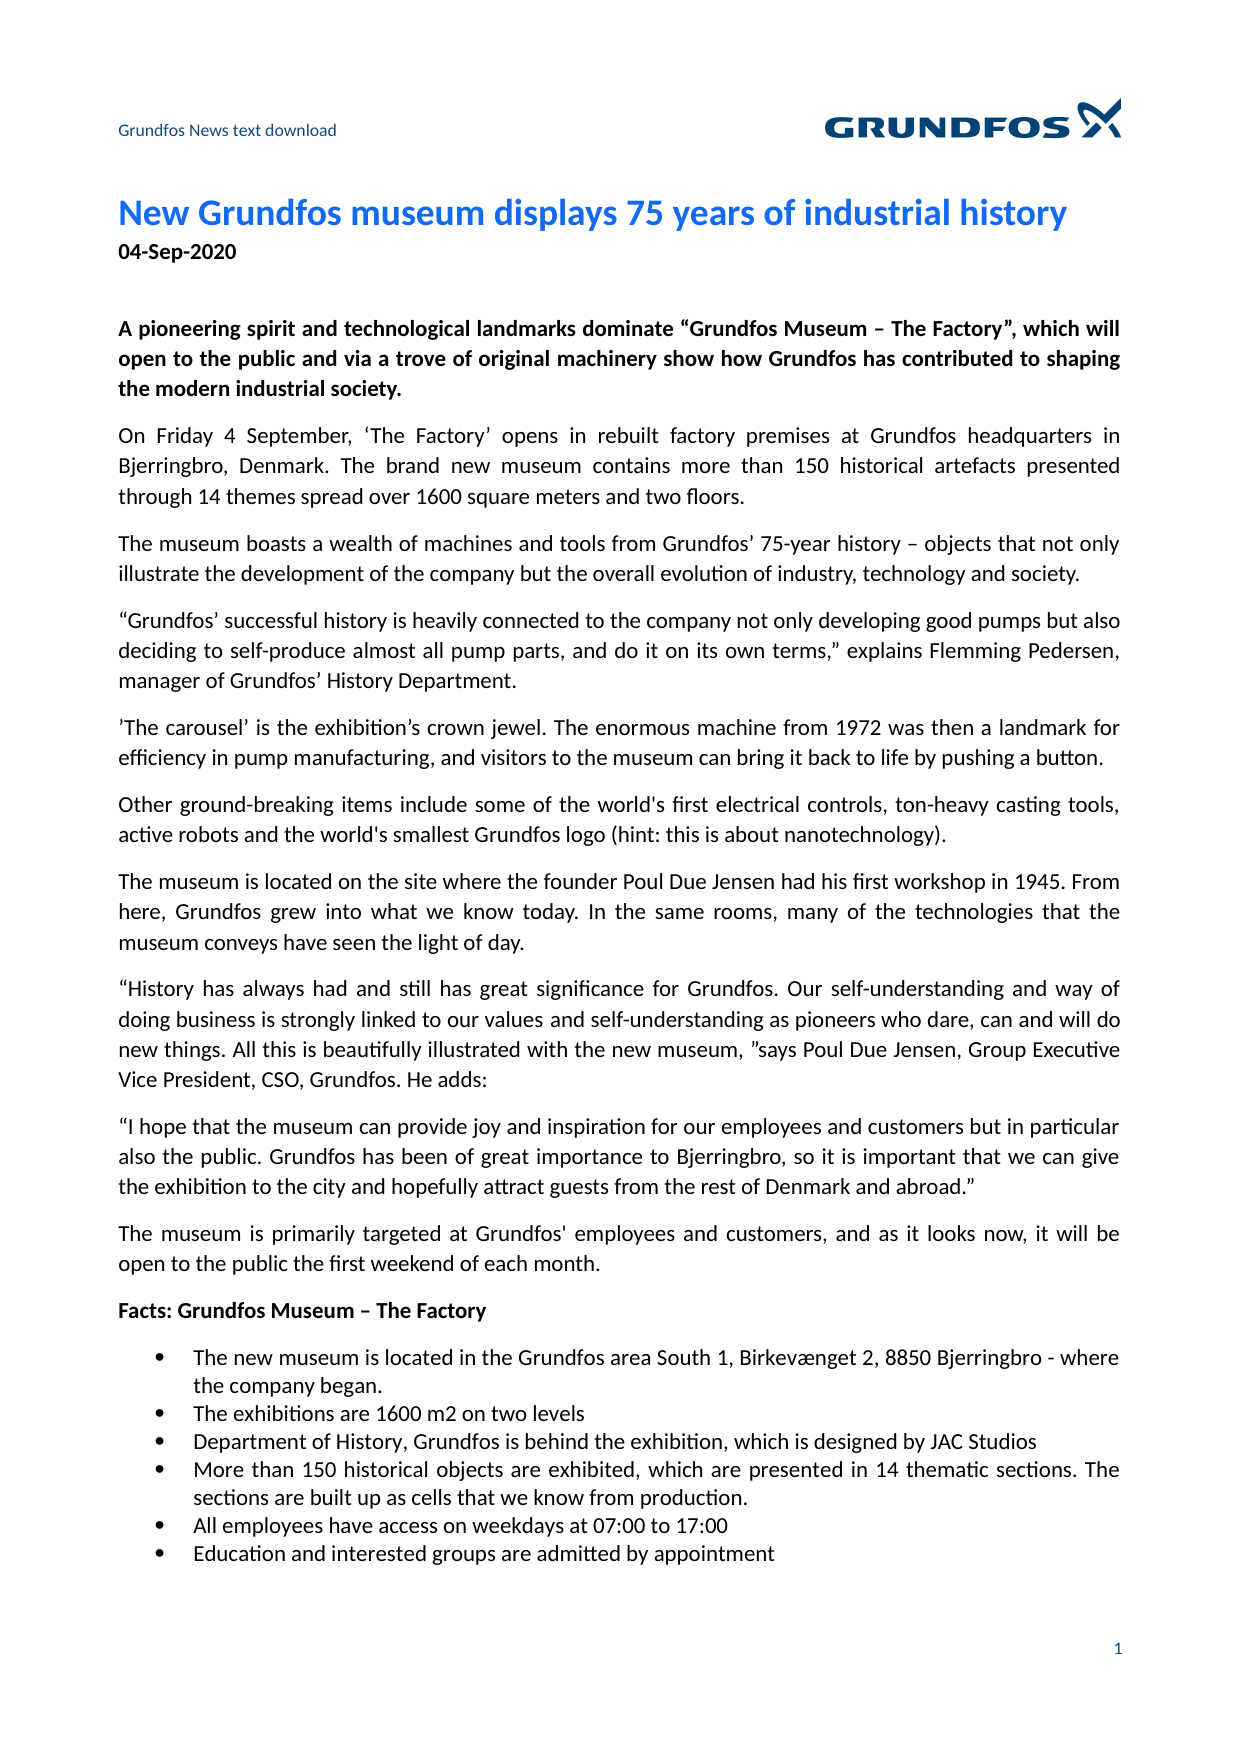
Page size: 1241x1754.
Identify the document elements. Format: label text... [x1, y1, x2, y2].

text The museum is located on the site where the founder Poul Due Jensen had his first workshop in 1945. From here, Grundfos grew into what we know today. In the same rooms, many of the technologies that the museum conveys have seen the light of day. [118, 867, 1122, 956]
picture [824, 97, 1122, 139]
text The museum boasts a wealth of machines and tools from Grundfos’ 75-year history – objects that not only illustrate the development of the company but the overall evolution of industry, technology and society. [118, 529, 1122, 587]
list More than 150 historical objects are exhibited, which are presented in 14 thematic sections. The sections are built up as cells that we know from production. [156, 1455, 1122, 1511]
text The museum is primarily targeted at Grundfos' employees and customers, and as it looks now, it will be open to the public the first weekend of each month. [118, 1219, 1122, 1277]
list Education and interested groups are admitted by appointment [156, 1539, 1122, 1567]
text Facts: Grundfos Museum – The Factory [118, 1296, 1122, 1324]
list All employees have access on weekdays at 07:00 to 17:00 [156, 1511, 1122, 1539]
list The exhibitions are 1600 m2 on two levels [156, 1399, 1122, 1427]
text ’The carousel’ is the exhibition’s crown jewel. The enormous machine from 1972 was then a landmark for efficiency in pump manufacturing, and visitors to the museum can bring it back to life by pushing a button. [118, 713, 1122, 771]
text “I hope that the museum can provide joy and inspiration for our employees and customers but in particular also the public. Grundfos has been of great importance to Bjerringbro, so it is important that we can give the exhibition to the city and hopefully attract guests from the rest of Denmark and abroad.” [118, 1112, 1122, 1200]
text A pioneering spirit and technological landmarks dominate “Grundfos Museum – The Factory”, which will open to the public and via a trove of original machinery show how Grundfos has contributed to shaping the modern industrial society. [118, 284, 1122, 402]
text On Friday 4 September, ‘The Factory’ opens in rebuilt factory premises at Grundfos headquarters in Bjerringbro, Denmark. The brand new museum contains more than 150 historical artefacts presented through 14 themes spread over 1600 square meters and two floors. [118, 421, 1122, 510]
list Department of History, Grundfos is behind the exhibition, which is designed by JAC Studios [156, 1427, 1122, 1455]
list The new museum is located in the Grundfos area South 1, Birkevænget 2, 8850 Bjerringbro - where the company began. [156, 1343, 1122, 1399]
text “History has always had and still has great significance for Grundfos. Our self-understanding and way of doing business is strongly linked to our values ​​and self-understanding as pioneers who dare, can and will do new things. All this is beautifully illustrated with the new museum, ”says Poul Due Jensen, Group Executive Vice President, CSO, Grundfos. He adds: [118, 974, 1122, 1093]
text “Grundfos’ successful history is heavily connected to the company not only developing good pumps but also deciding to self-produce almost all pump parts, and do it on its own terms,” explains Flemming Pedersen, manager of Grundfos’ History Department. [118, 606, 1122, 694]
text Other ground-breaking items include some of the world's first electrical controls, ton-heavy casting tools, active robots and the world's smallest Grundfos logo (hint: this is about nanotechnology). [118, 790, 1122, 848]
text New Grundfos museum displays 75 years of industrial history 04-Sep-2020 [118, 189, 1122, 265]
